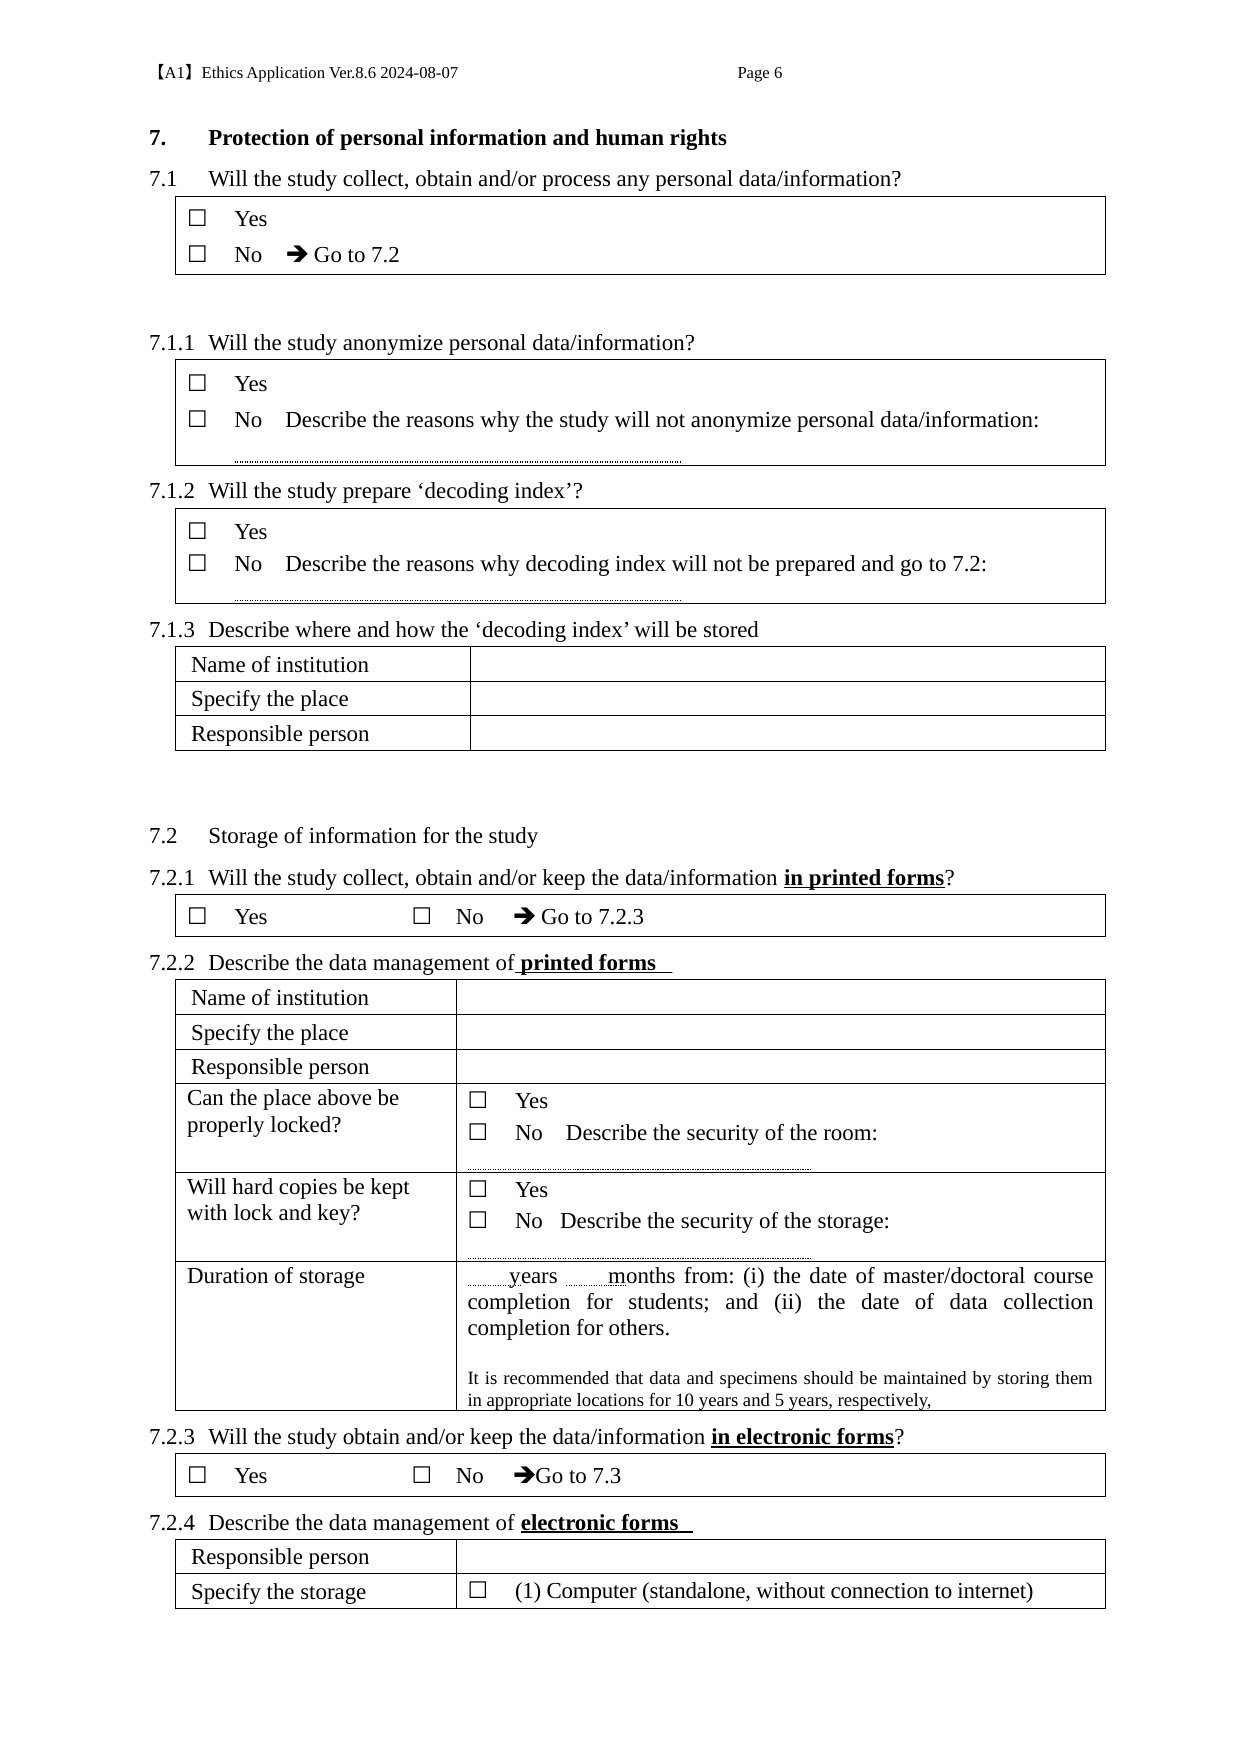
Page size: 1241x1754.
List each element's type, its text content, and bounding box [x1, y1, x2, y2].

table_cell [471, 682, 1105, 715]
table_cell [457, 1015, 1105, 1048]
text 7.2.3 Will the study obtain and/or keep the data/information in electronic forms? [149, 1420, 1091, 1453]
text 7.1.1 Will the study anonymize personal data/information? [149, 325, 1091, 359]
table_cell Yes No Describe the security of the storage: [457, 1173, 1105, 1261]
table_cell [457, 1050, 1105, 1083]
table_cell Specify the storage [176, 1574, 456, 1608]
table_header [457, 1540, 1105, 1573]
table_header Name of institution [176, 980, 456, 1014]
text 7.1 Will the study collect, obtain and/or process any personal data/information? [149, 162, 1091, 196]
text 7.2.2 Describe the data management of printed forms [149, 946, 1091, 979]
table_cell Specify the place [176, 682, 470, 715]
table_header Name of institution [176, 647, 470, 681]
table_cell Will hard copies be kept with lock and key? [176, 1173, 456, 1261]
table_header Yes No Describe the reasons why decoding index will not be prepared and go to 7.2: [176, 509, 1105, 603]
table_header [457, 980, 1105, 1014]
text 7. Protection of personal information and human rights [149, 120, 1091, 153]
text 7.2.1 Will the study collect, obtain and/or keep the data/information in printed forms? [149, 860, 1091, 894]
table_cell Can the place above be properly locked? [176, 1084, 456, 1172]
table_header Yes No Go to 7.2 [176, 197, 1105, 274]
text 7.1.2 Will the study prepare ‘decoding index’? [149, 474, 1091, 507]
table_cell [457, 1574, 1105, 1608]
table_header [471, 647, 1105, 681]
text 7.2.4 Describe the data management of electronic forms [149, 1505, 1091, 1539]
table_cell Specify the place [176, 1015, 456, 1048]
table_header Responsible person [176, 1540, 456, 1573]
table_cell Responsible person [176, 716, 470, 750]
table_cell Responsible person [176, 1050, 456, 1083]
table_cell Yes No Describe the security of the room: [457, 1084, 1105, 1172]
table_cell Duration of storage [176, 1262, 456, 1410]
table_header Yes No Go to 7.2.3 [176, 895, 1105, 936]
text 7.1.3 Describe where and how the ‘decoding index’ will be stored [149, 612, 1091, 646]
text 7.2 Storage of information for the study [149, 818, 1091, 852]
table_header Yes No Go to 7.3 [176, 1454, 1105, 1496]
table_cell [471, 716, 1105, 750]
table_header Yes No Describe the reasons why the study will not anonymize personal data/information: [176, 360, 1105, 464]
